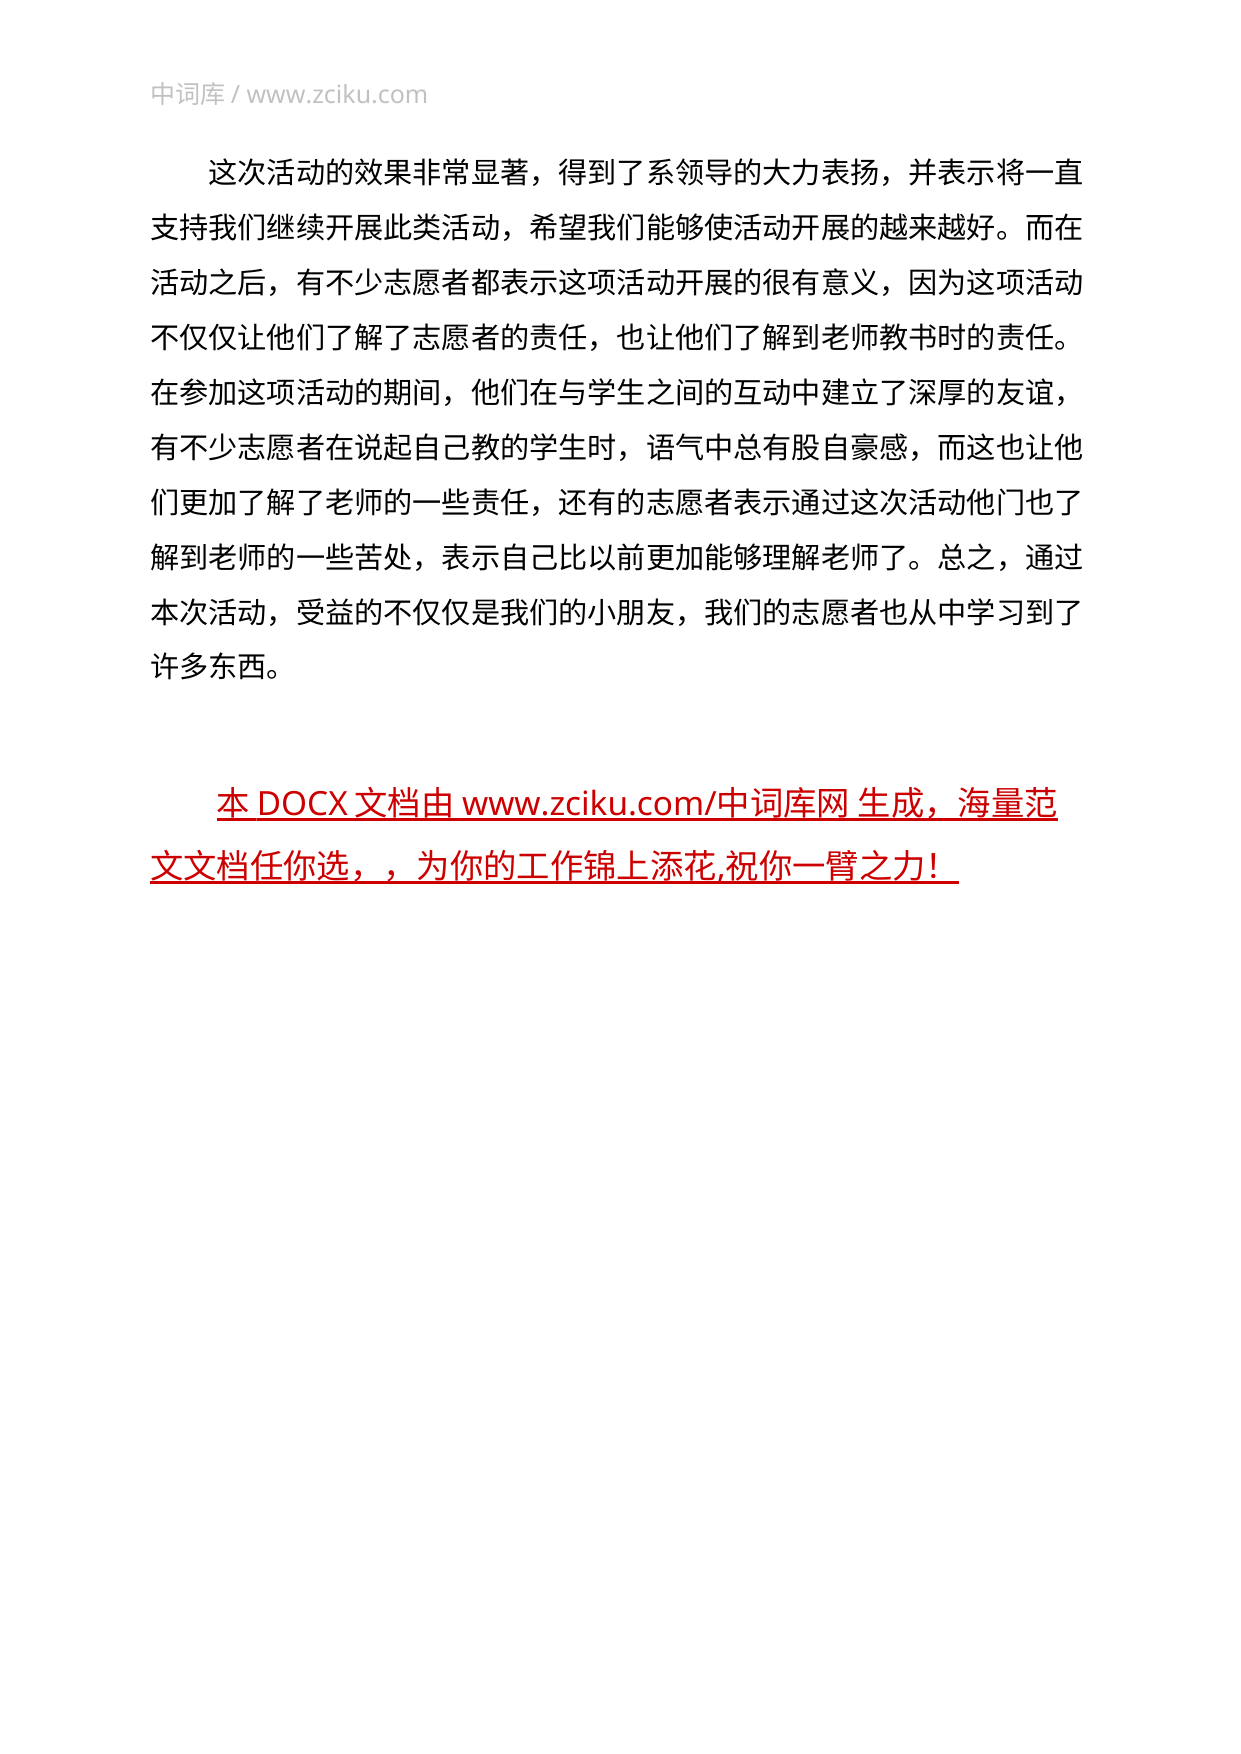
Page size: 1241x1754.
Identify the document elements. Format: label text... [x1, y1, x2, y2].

text 这次活动的效果非常显著，得到了系领导的大力表扬，并表示将一直支持我们继续开展此类活动，希望我们能够使活动开展的越来越好。而在活动之后，有不少志愿者都表示这项活动开展的很有意义，因为这项活动不仅仅让他们了解了志愿者的责任，也让他们了解到老师教书时的责任。在参加这项活动的期间，他们在与学生之间的互动中建立了深厚的友谊，有不少志愿者在说起自己教的学生时，语气中总有股自豪感，而这也让他们更加了解了老师的一些责任，还有的志愿者表示通过这次活动他门也了解到老师的一些苦处，表示自己比以前更加能够理解老师了。总之，通过本次活动，受益的不仅仅是我们的小朋友，我们的志愿者也从中学习到了许多东西。 [150, 150, 1090, 686]
text 本DOCX文档由 www.zciku.com/中词库网 生成，海量范文文档任你选，，为你的工作锦上添花,祝你一臂之力！ [150, 777, 1090, 888]
